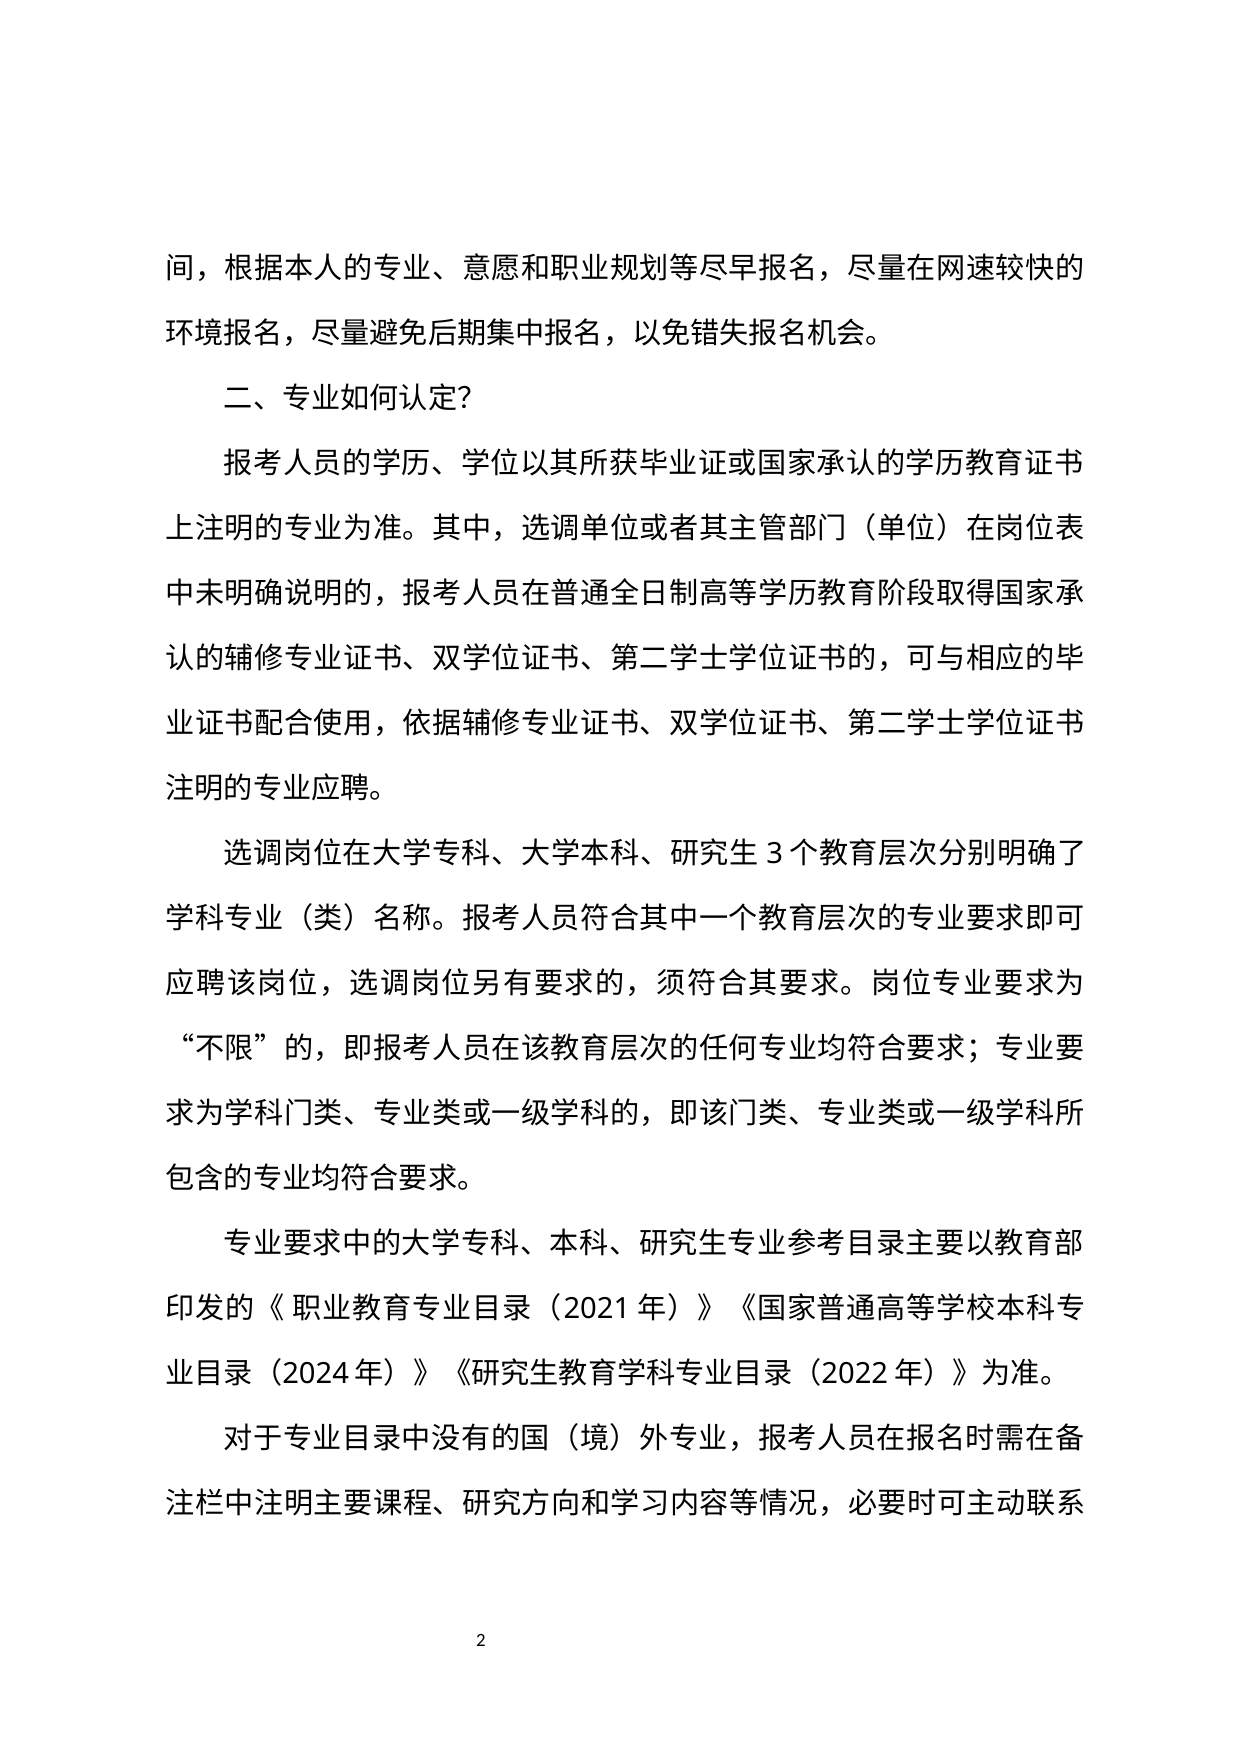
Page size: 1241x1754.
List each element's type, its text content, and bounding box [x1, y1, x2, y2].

text 二、专业如何认定？ [165, 363, 1087, 428]
text 专业要求中的大学专科、本科、研究生专业参考目录主要以教育部印发的《 职业教育专业目录（2021年）》《国家普通高等学校本科专业目录（2024年）》《研究生教育学科专业目录（2022年）》为准。 [165, 1208, 1087, 1403]
text 报考人员的学历、学位以其所获毕业证或国家承认的学历教育证书上注明的专业为准。其中，选调单位或者其主管部门（单位）在岗位表中未明确说明的，报考人员在普通全日制高等学历教育阶段取得国家承认的辅修专业证书、双学位证书、第二学士学位证书的，可与相应的毕业证书配合使用，依据辅修专业证书、双学位证书、第二学士学位证书注明的专业应聘。 [165, 428, 1087, 818]
text 选调岗位在大学专科、大学本科、研究生3个教育层次分别明确了学科专业（类）名称。报考人员符合其中一个教育层次的专业要求即可应聘该岗位，选调岗位另有要求的，须符合其要求。岗位专业要求为“不限”的，即报考人员在该教育层次的任何专业均符合要求；专业要求为学科门类、专业类或一级学科的，即该门类、专业类或一级学科所包含的专业均符合要求。 [165, 818, 1087, 1208]
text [165, 1403, 1087, 1533]
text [165, 233, 1087, 363]
